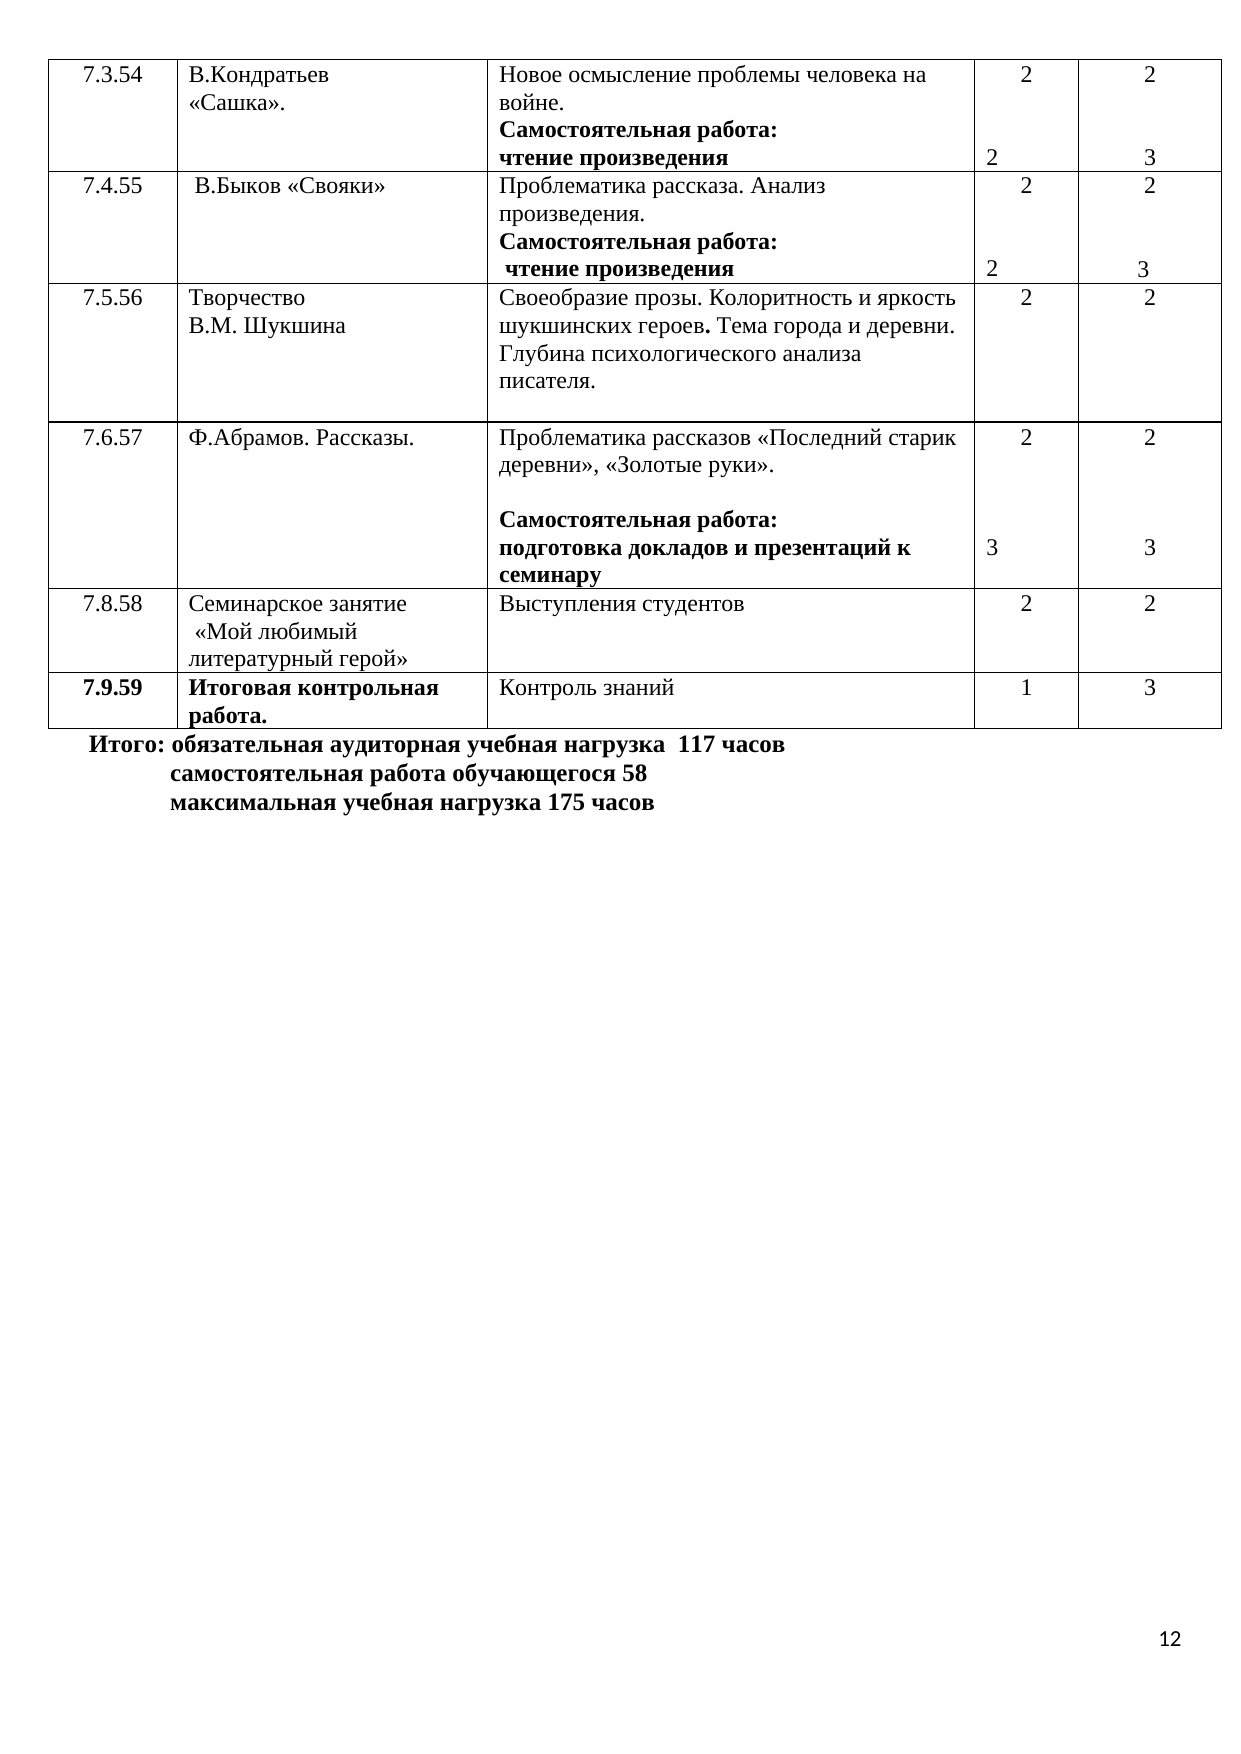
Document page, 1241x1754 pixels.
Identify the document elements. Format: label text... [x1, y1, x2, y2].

table_cell Выступления студентов [488, 589, 974, 672]
text максимальная учебная нагрузка 175 часов [89, 787, 1181, 816]
text самостоятельная работа обучающегося 58 [89, 758, 1181, 787]
table_cell Творчество В.М. Шукшина [178, 284, 487, 421]
table_cell 2 3 [1079, 60, 1221, 171]
table_cell 2 3 [975, 423, 1078, 588]
table_cell Ф.Абрамов. Рассказы. [178, 423, 487, 588]
table_cell Новое осмысление проблемы человека на войне. Самостоятельная работа: чтение произведения [488, 60, 974, 171]
table_cell 2 2 [975, 60, 1078, 171]
table_cell 1 [975, 673, 1078, 728]
table_cell 7.9.59 [49, 673, 177, 728]
table_cell 7.3.54 [49, 60, 177, 171]
table_cell 7.4.55 [49, 172, 177, 282]
table_cell 2 3 [1079, 172, 1221, 282]
table_cell 7.5.56 [49, 284, 177, 421]
table_cell Контроль знаний [488, 673, 974, 728]
table_cell 7.8.58 [49, 589, 177, 672]
table_cell Проблематика рассказов «Последний старик деревни», «Золотые руки». Самостоятельная работа: подготовка докладов и презентаций к семинару [488, 423, 974, 588]
table_cell 7.6.57 [49, 423, 177, 588]
table_cell 2 3 [1079, 423, 1221, 588]
table_cell 3 [1079, 673, 1221, 728]
table_cell Семинарское занятие «Мой любимый литературный герой» [178, 589, 487, 672]
table_cell 2 [1079, 589, 1221, 672]
table_cell В.Быков «Свояки» [178, 172, 487, 282]
table_cell 2 [975, 589, 1078, 672]
table_cell Проблематика рассказа. Анализ произведения. Самостоятельная работа: чтение произведения [488, 172, 974, 282]
table_cell 2 2 [975, 172, 1078, 282]
table_cell 2 [1079, 284, 1221, 421]
text Итого: обязательная аудиторная учебная нагрузка 117 часов [89, 729, 1181, 758]
table_cell В.Кондратьев «Сашка». [178, 60, 487, 171]
table_cell 2 [975, 284, 1078, 421]
table_cell Своеобразие прозы. Колоритность и яркость шукшинских героев. Тема города и деревни. Глубина психологического анализа писателя. [488, 284, 974, 421]
table_cell Итоговая контрольная работа. [178, 673, 487, 728]
